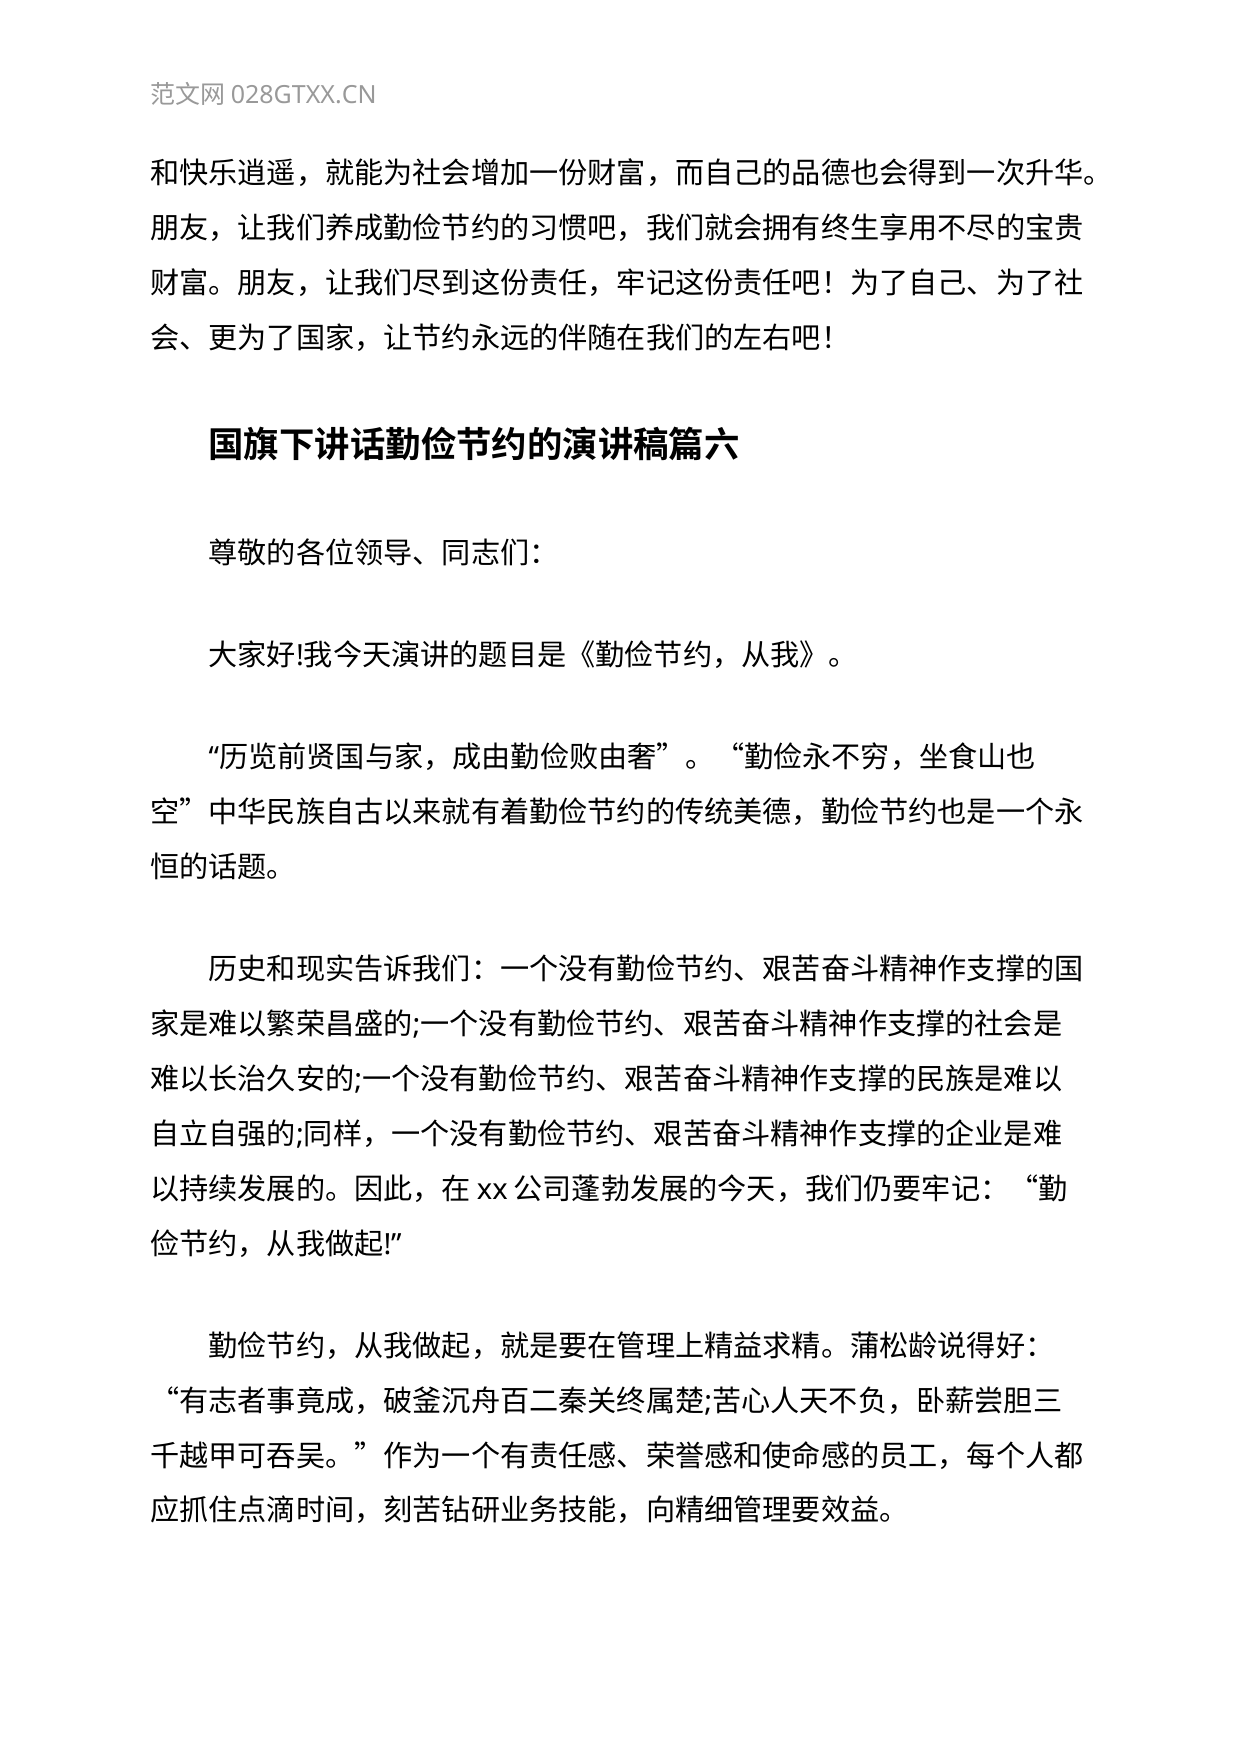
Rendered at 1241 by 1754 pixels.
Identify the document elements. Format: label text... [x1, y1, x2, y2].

text 大家好!我今天演讲的题目是《勤俭节约，从我》。 [150, 632, 1090, 674]
text 国旗下讲话勤俭节约的演讲稿篇六 [150, 416, 1090, 468]
text 历史和现实告诉我们：一个没有勤俭节约、艰苦奋斗精神作支撑的国家是难以繁荣昌盛的;一个没有勤俭节约、艰苦奋斗精神作支撑的社会是难以长治久安的;一个没有勤俭节约、艰苦奋斗精神作支撑的民族是难以自立自强的;同样，一个没有勤俭节约、艰苦奋斗精神作支撑的企业是难以持续发展的。因此，在xx公司蓬勃发展的今天，我们仍要牢记：“勤俭节约，从我做起!” [150, 945, 1090, 1263]
text 勤俭节约，从我做起，就是要在管理上精益求精。蒲松龄说得好：“有志者事竟成，破釜沉舟百二秦关终属楚;苦心人天不负，卧薪尝胆三千越甲可吞吴。”作为一个有责任感、荣誉感和使命感的员工，每个人都应抓住点滴时间，刻苦钻研业务技能，向精细管理要效益。 [150, 1322, 1090, 1529]
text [150, 150, 1090, 357]
text 尊敬的各位领导、同志们： [150, 530, 1090, 572]
text “历览前贤国与家，成由勤俭败由奢”。“勤俭永不穷，坐食山也空”中华民族自古以来就有着勤俭节约的传统美德，勤俭节约也是一个永恒的话题。 [150, 734, 1090, 886]
